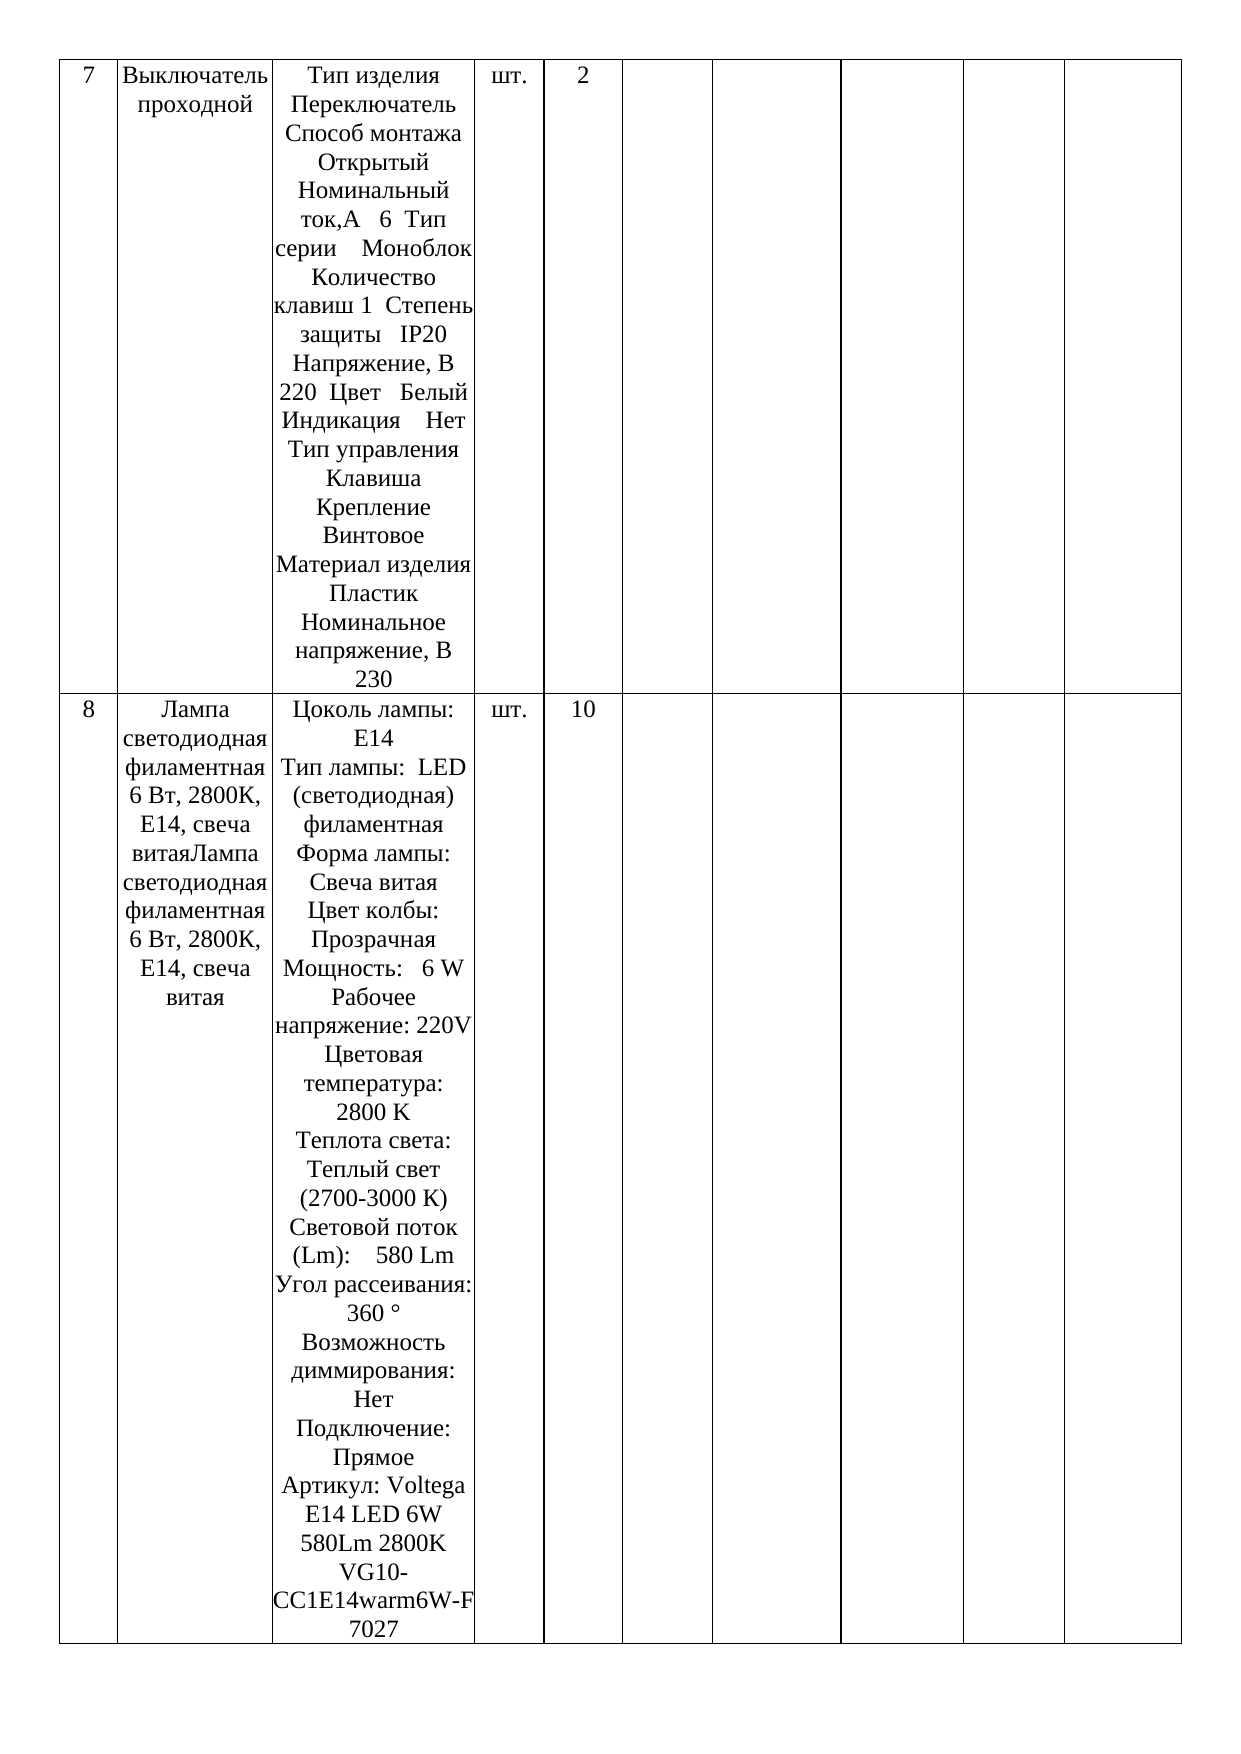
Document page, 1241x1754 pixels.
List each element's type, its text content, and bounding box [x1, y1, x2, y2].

table_cell Цоколь лампы: E14 Тип лампы: LED (светодиодная) филаментная Форма лампы: Свеча витая Цвет колбы: Прозрачная Мощность: 6 W Рабочее напряжение: 220V Цветовая температура: 2800 K Теплота света: Теплый свет (2700-3000 К) Световой поток (Lm): 580 Lm Угол рассеивания: 360 ° Возможность диммирования: Нет Подключение: Прямое Артикул: Voltega E14 LED 6W 580Lm 2800K VG10-CC1E14warm6W-F 7027 [273, 694, 474, 1643]
table_cell [1065, 60, 1181, 693]
table_cell [623, 60, 712, 693]
table_cell 8 [60, 694, 117, 1643]
table_cell 7 [60, 60, 117, 693]
table_cell [1065, 694, 1181, 1643]
table_cell 10 [545, 694, 622, 1643]
table_cell [842, 694, 963, 1643]
table_cell [713, 60, 840, 693]
table_cell Лампа светодиодная филаментная 6 Вт, 2800К, E14, свеча витаяЛампа светодиодная филаментная 6 Вт, 2800К, E14, свеча витая [118, 694, 272, 1643]
table_cell [964, 60, 1064, 693]
table_cell [713, 694, 840, 1643]
table_cell 2 [545, 60, 622, 693]
table_cell шт. [475, 694, 543, 1643]
table_cell Тип изделия Переключатель Способ монтажа Открытый Номинальный ток,А 6 Тип серии Моноблок Количество клавиш 1 Степень защиты IP20 Напряжение, В 220 Цвет Белый Индикация Нет Тип управления Клавиша Крепление Винтовое Материал изделия Пластик Номинальное напряжение, В 230 [273, 60, 474, 693]
table_cell [842, 60, 963, 693]
table_cell [964, 694, 1064, 1643]
table_cell Выключатель проходной [118, 60, 272, 693]
table_cell [623, 694, 712, 1643]
table_cell шт. [475, 60, 543, 693]
